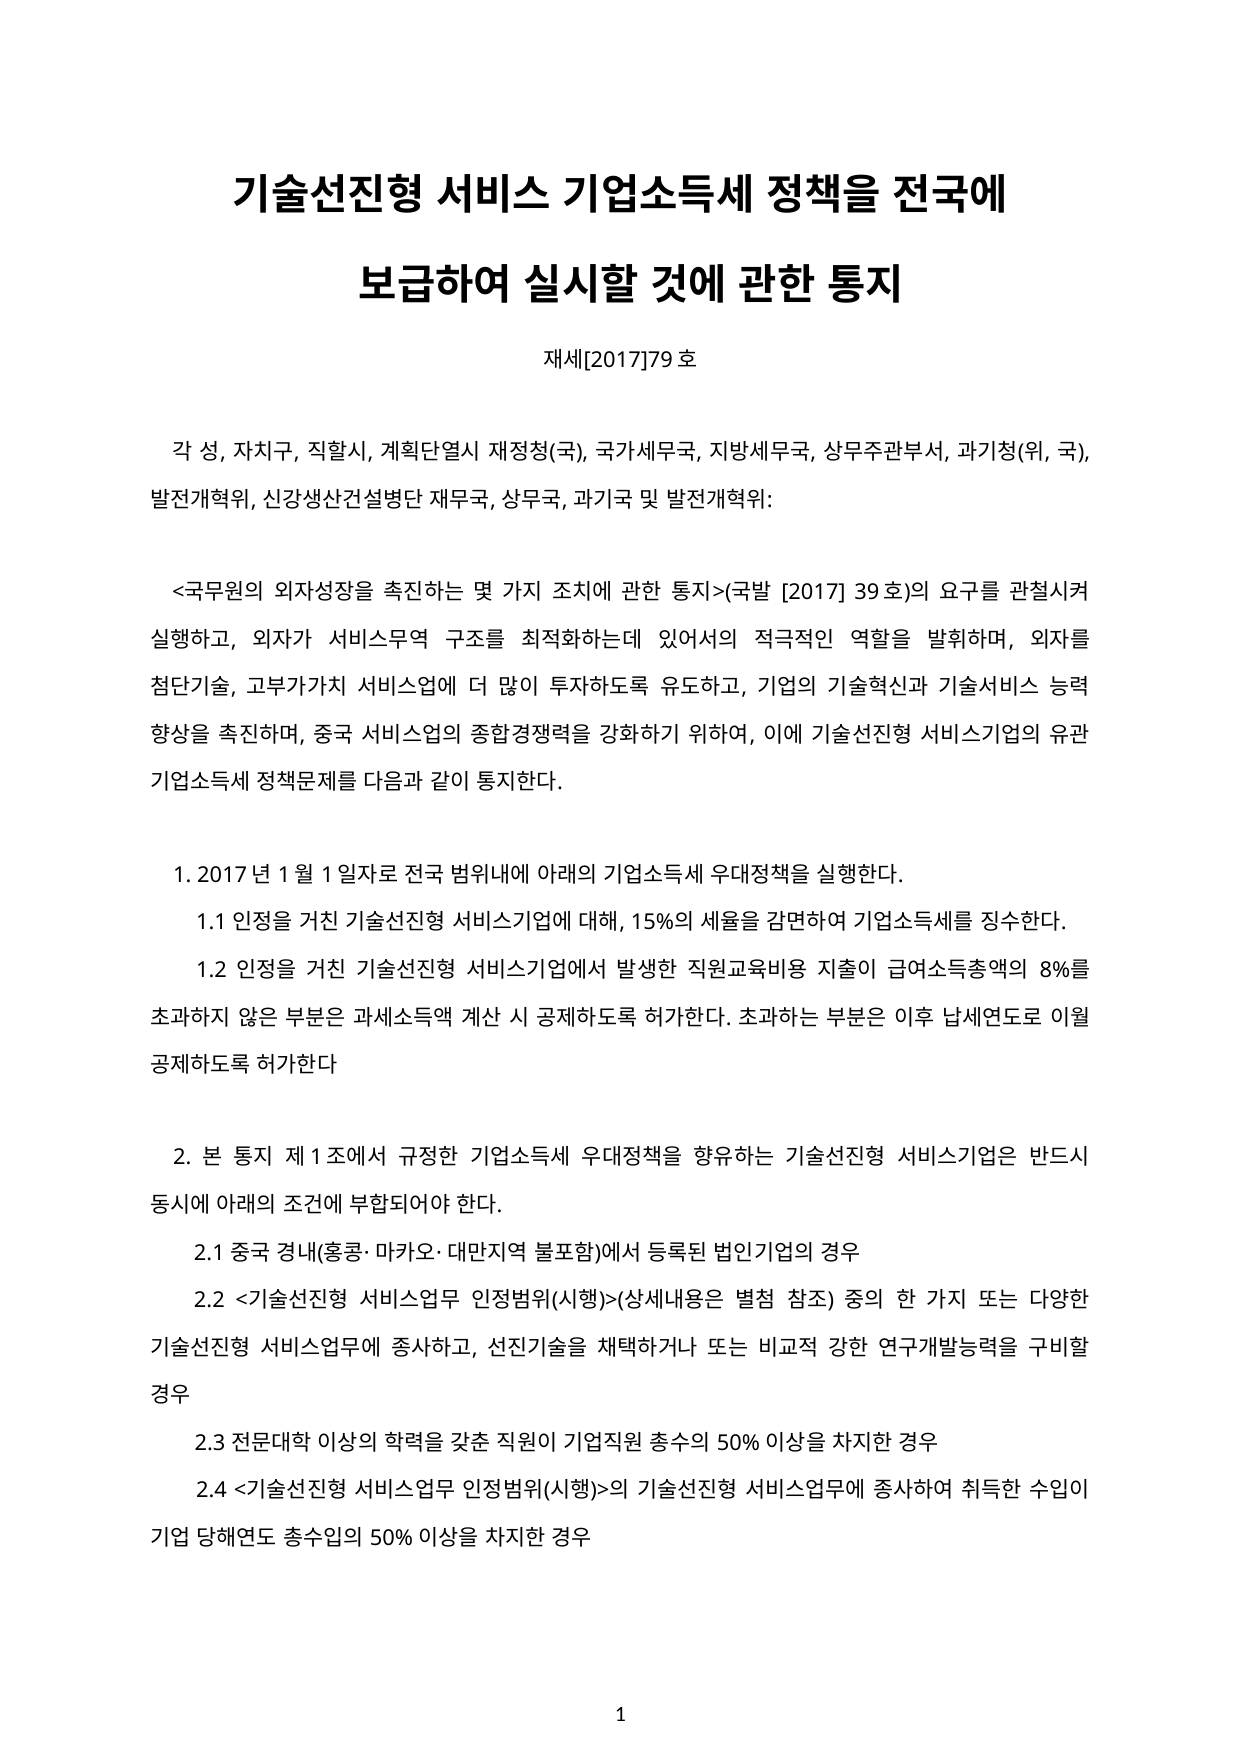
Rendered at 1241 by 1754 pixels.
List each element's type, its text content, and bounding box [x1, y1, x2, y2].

text 보급하여 실시할 것에 관한 통지 [150, 251, 1090, 312]
text 각 성, 자치구, 직할시, 계획단열시 재정청(국), 국가세무국, 지방세무국, 상무주관부서, 과기청(위, 국), 발전개혁위, 신강생산건설병단 재무국, 상무국, 과기국 및 발전개혁위: [150, 434, 1090, 513]
text 1.1 인정을 거친 기술선진형 서비스기업에 대해, 15%의 세율을 감면하여 기업소득세를 징수한다. [150, 904, 1090, 936]
text 기술선진형 서비스 기업소득세 정책을 전국에 [150, 161, 1090, 221]
text <국무원의 외자성장을 촉진하는 몇 가지 조치에 관한 통지>(국발 [2017] 39호)의 요구를 관철시켜 실행하고, 외자가 서비스무역 구조를 최적화하는데 있어서의 적극적인 역할을 발휘하며, 외자를 첨단기술, 고부가가치 서비스업에 더 많이 투자하도록 유도하고, 기업의 기술혁신과 기술서비스 능력 향상을 촉진하며, 중국 서비스업의 종합경쟁력을 강화하기 위하여, 이에 기술선진형 서비스기업의 유관 기업소득세 정책문제를 다음과 같이 통지한다. [150, 574, 1090, 796]
text 2.4 <기술선진형 서비스업무 인정범위(시행)>의 기술선진형 서비스업무에 종사하여 취득한 수입이 기업 당해연도 총수입의 50% 이상을 차지한 경우 [150, 1472, 1090, 1552]
text 재세[2017]79호 [150, 342, 1090, 373]
text 1.2 인정을 거친 기술선진형 서비스기업에서 발생한 직원교육비용 지출이 급여소득총액의 8%를 초과하지 않은 부분은 과세소득액 계산 시 공제하도록 허가한다. 초과하는 부분은 이후 납세연도로 이월 공제하도록 허가한다 [150, 952, 1090, 1079]
text 2.3 전문대학 이상의 학력을 갖춘 직원이 기업직원 총수의 50% 이상을 차지한 경우 [150, 1425, 1090, 1457]
text 2. 본 통지 제1조에서 규정한 기업소득세 우대정책을 향유하는 기술선진형 서비스기업은 반드시 동시에 아래의 조건에 부합되어야 한다. [150, 1139, 1090, 1219]
text 2.1 중국 경내(홍콩· 마카오· 대만지역 불포함)에서 등록된 법인기업의 경우 [150, 1234, 1090, 1266]
text 1. 2017년 1월 1일자로 전국 범위내에 아래의 기업소득세 우대정책을 실행한다. [150, 857, 1090, 888]
text 2.2 <기술선진형 서비스업무 인정범위(시행)>(상세내용은 별첨 참조) 중의 한 가지 또는 다양한 기술선진형 서비스업무에 종사하고, 선진기술을 채택하거나 또는 비교적 강한 연구개발능력을 구비할 경우 [150, 1282, 1090, 1409]
